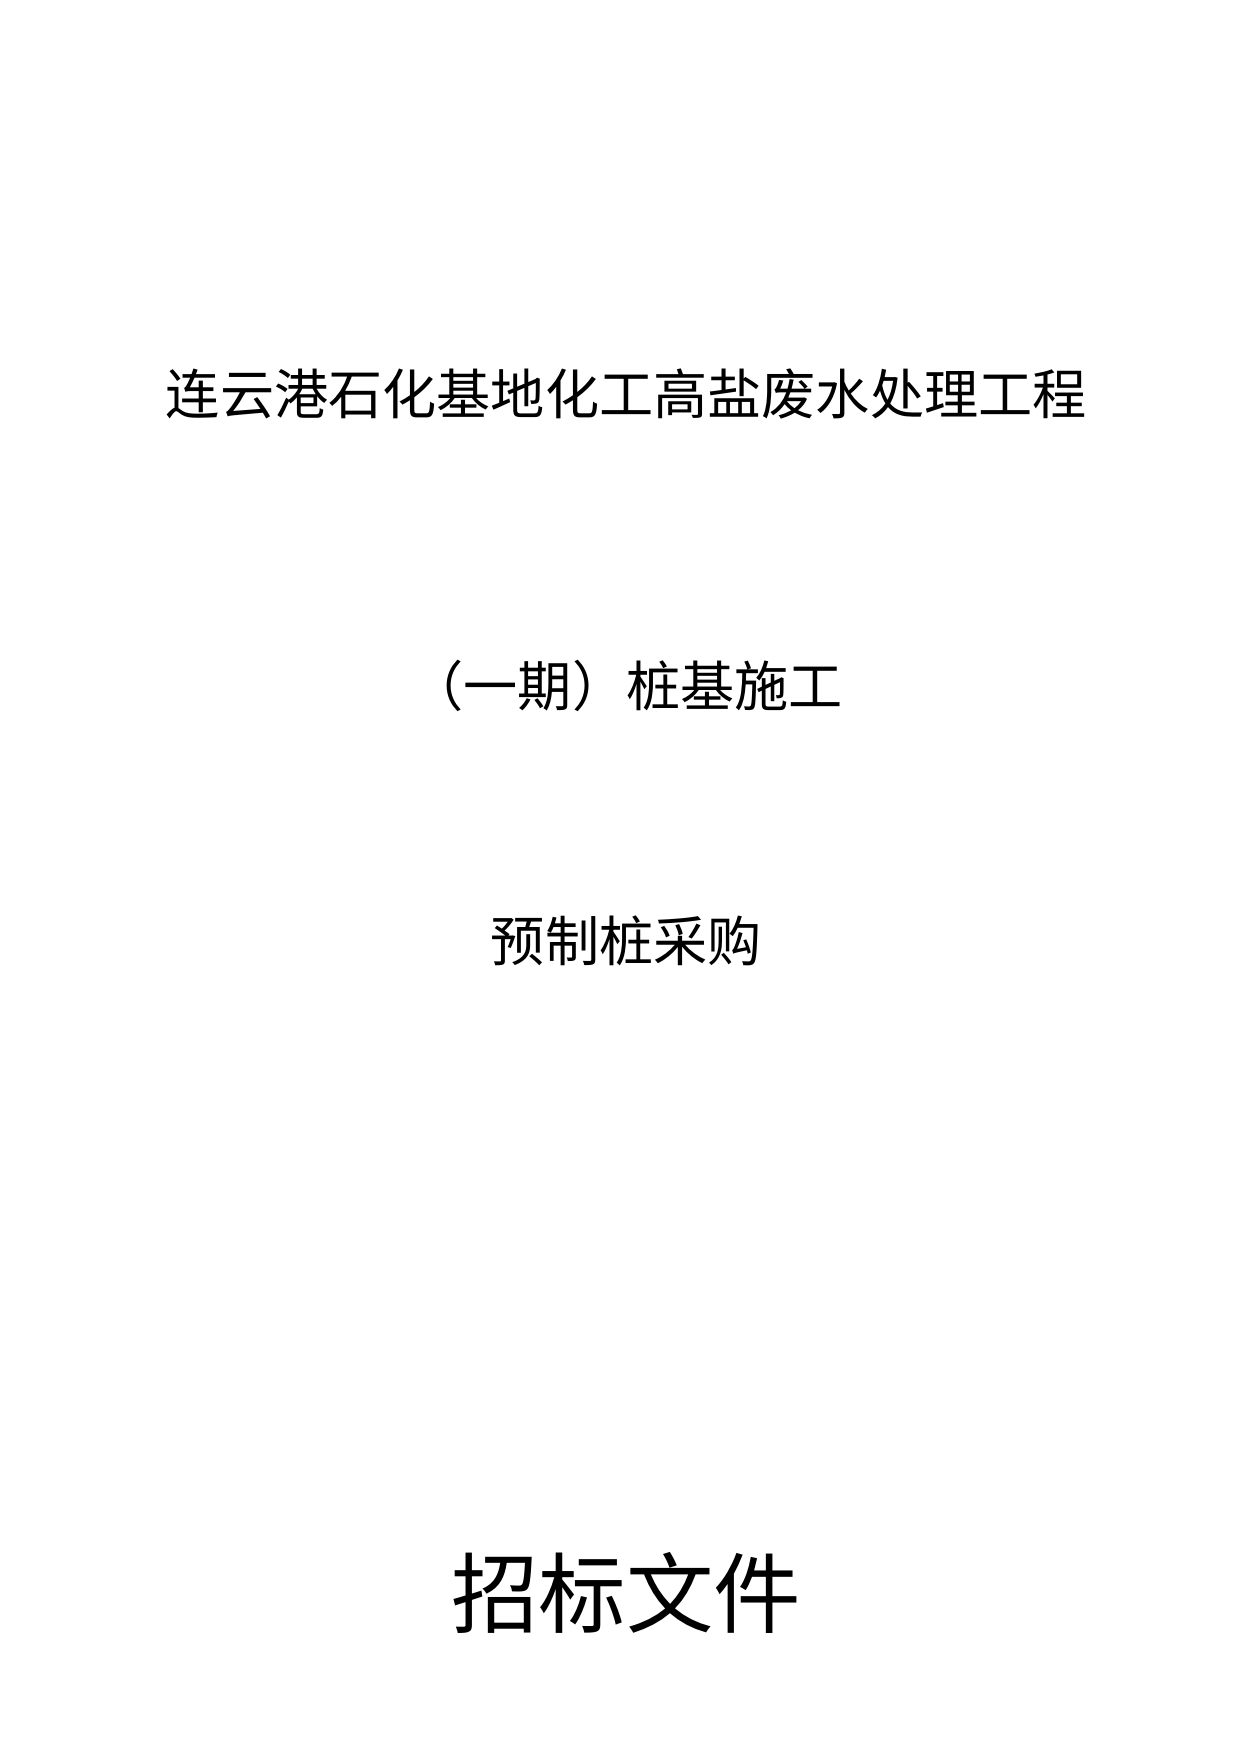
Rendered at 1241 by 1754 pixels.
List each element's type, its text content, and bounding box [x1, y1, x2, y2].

text 连云港石化基地化工高盐废水处理工程（一期）桩基施工 [130, 342, 1122, 732]
text 招标文件 [130, 1523, 1122, 1653]
text 预制桩采购 [130, 889, 1122, 986]
